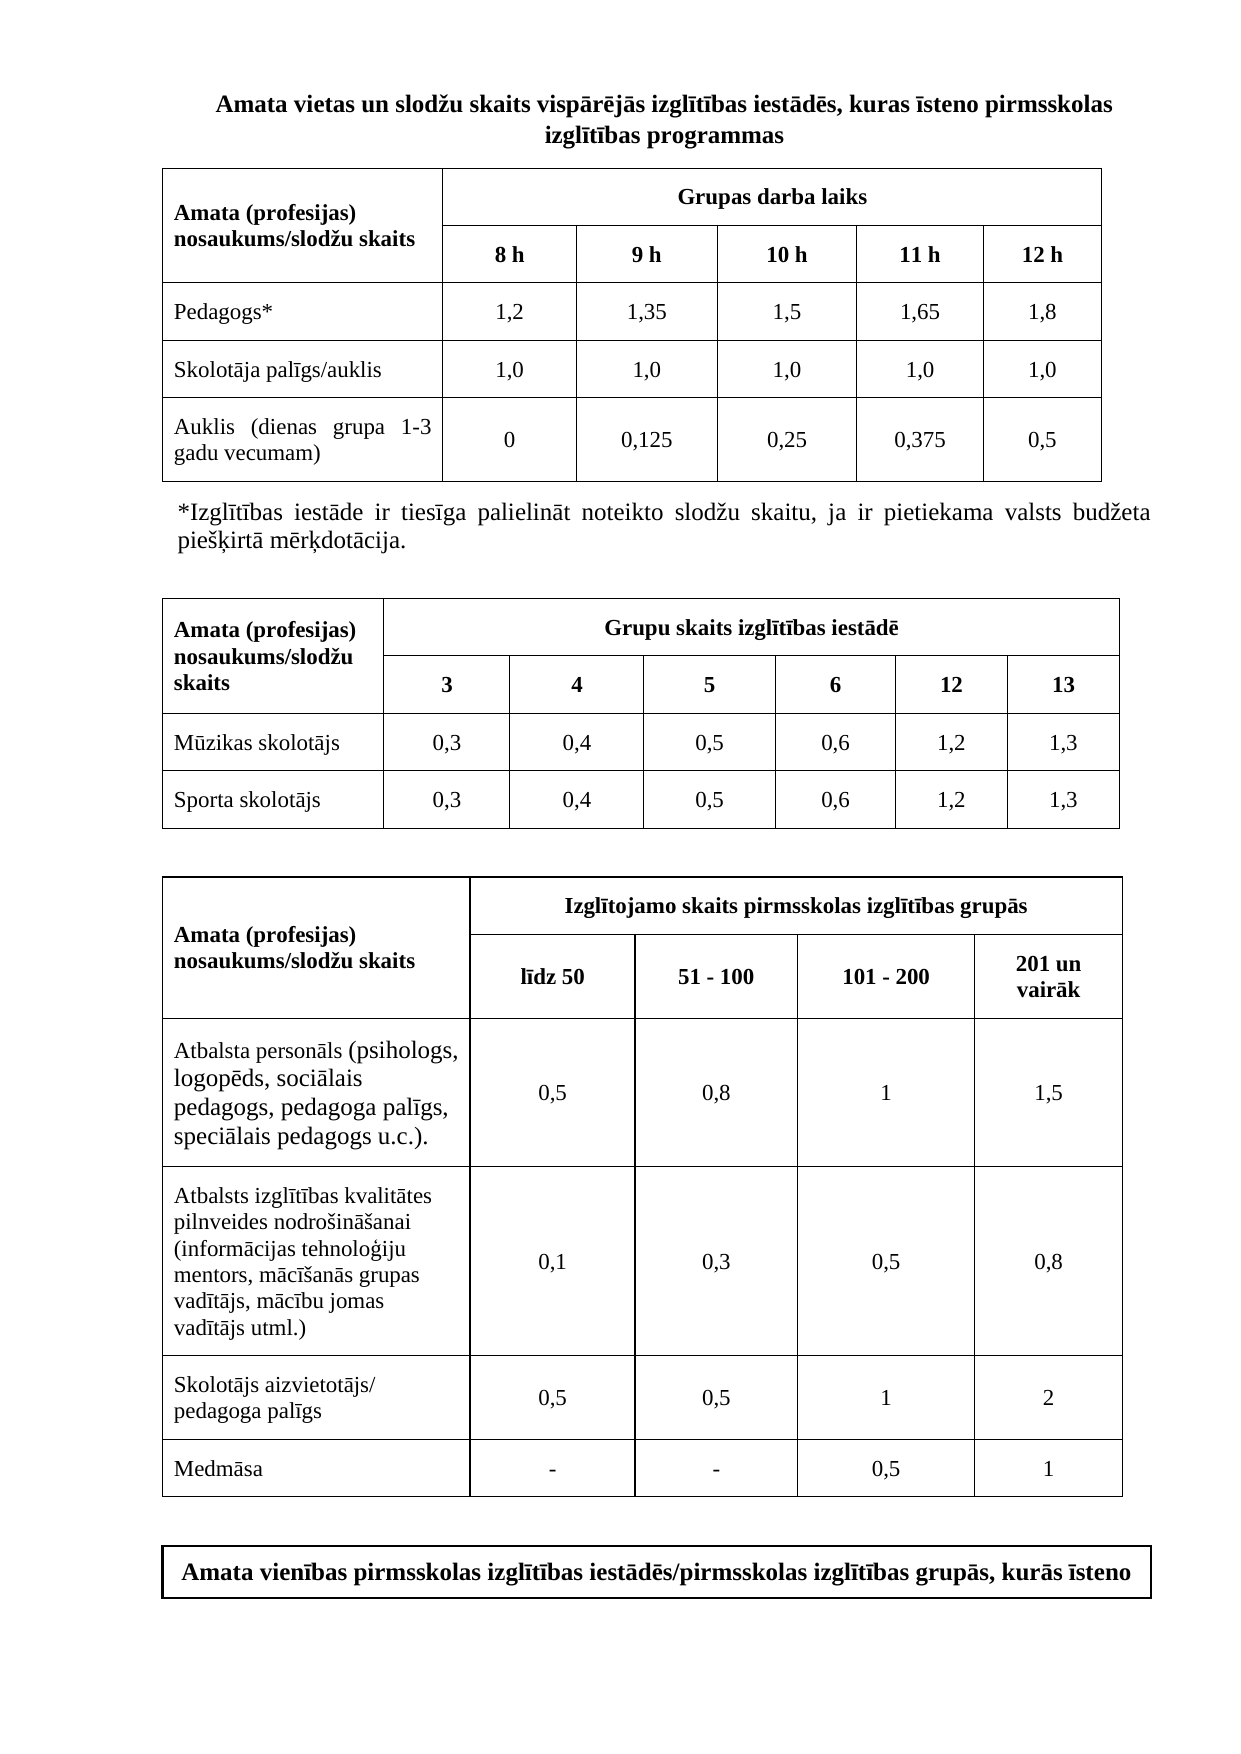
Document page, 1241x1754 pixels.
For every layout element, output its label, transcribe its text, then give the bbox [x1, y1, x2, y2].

table_cell 1,0 [577, 341, 717, 397]
table_cell 0,5 [798, 1440, 974, 1496]
table_cell Atbalsta personāls (psihologs, logopēds, sociālais pedagogs, pedagoga palīgs, speciālais pedagogs u.c.). [163, 1019, 469, 1166]
table_cell 0,1 [471, 1167, 634, 1355]
table_cell 6 [776, 656, 895, 713]
table_cell 0,3 [384, 771, 509, 828]
table_cell 0,5 [644, 714, 775, 770]
table_cell 1,5 [975, 1019, 1122, 1166]
table_cell Mūzikas skolotājs [163, 714, 383, 770]
table_cell 0,6 [776, 714, 895, 770]
table_cell 9 h [577, 226, 717, 282]
table_header Grupu skaits izglītības iestādē [384, 599, 1119, 655]
table_cell - [471, 1440, 634, 1496]
table_cell Sporta skolotājs [163, 771, 383, 828]
table_cell 1,2 [896, 771, 1007, 828]
table_cell Auklis (dienas grupa 1-3 gadu vecumam) [163, 398, 442, 481]
table_cell 10 h [718, 226, 856, 282]
table_cell 1,0 [857, 341, 983, 397]
table_cell 0,25 [718, 398, 856, 481]
table_cell 1,2 [896, 714, 1007, 770]
table_cell 0,5 [636, 1356, 797, 1439]
table_header Grupas darba laiks [443, 169, 1101, 225]
table_header Amata (profesijas) nosaukums/slodžu skaits [163, 169, 442, 282]
table_cell 0,5 [644, 771, 775, 828]
table_cell 0,6 [776, 771, 895, 828]
table_cell 0,375 [857, 398, 983, 481]
table_cell 1,0 [718, 341, 856, 397]
table_cell 1,5 [718, 283, 856, 339]
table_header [164, 1547, 1150, 1597]
table_cell 0,3 [384, 714, 509, 770]
table_cell Pedagogs* [163, 283, 442, 339]
table_cell 0 [443, 398, 576, 481]
table_cell 1,35 [577, 283, 717, 339]
table_cell 0,8 [636, 1019, 797, 1166]
text *Izglītības iestāde ir tiesīga palielināt noteikto slodžu skaitu, ja ir pietiekama valsts budžeta piešķirtā mērķdotācija. [177, 497, 1152, 554]
table_cell 1 [798, 1356, 974, 1439]
table_cell 4 [510, 656, 643, 713]
table_cell līdz 50 [471, 935, 634, 1018]
text Amata vietas un slodžu skaits vispārējās izglītības iestādēs, kuras īsteno pirmsskolas izglītības programmas [177, 89, 1152, 148]
table_cell 0,5 [984, 398, 1101, 481]
table_cell 1,0 [984, 341, 1101, 397]
table_cell 51 - 100 [636, 935, 797, 1018]
table_header Amata (profesijas) nosaukums/slodžu skaits [163, 878, 469, 1018]
table_cell 0,5 [471, 1019, 634, 1166]
table_cell 1,8 [984, 283, 1101, 339]
table_cell 13 [1008, 656, 1119, 713]
table_cell 0,125 [577, 398, 717, 481]
table_cell 1,65 [857, 283, 983, 339]
table_cell 1,0 [443, 341, 576, 397]
table_cell Skolotāja palīgs/auklis [163, 341, 442, 397]
table_cell - [636, 1440, 797, 1496]
table_cell 12 h [984, 226, 1101, 282]
table_cell Medmāsa [163, 1440, 469, 1496]
table_cell 0,5 [798, 1167, 974, 1355]
table_cell 1 [798, 1019, 974, 1166]
table_cell 1,3 [1008, 714, 1119, 770]
table_header Amata (profesijas) nosaukums/slodžu skaits [163, 599, 383, 713]
table_cell 0,5 [471, 1356, 634, 1439]
table_cell 201 un vairāk [975, 935, 1122, 1018]
table_cell Atbalsts izglītības kvalitātes pilnveides nodrošināšanai (informācijas tehnoloģiju mentors, mācīšanās grupas vadītājs, mācību jomas vadītājs utml.) [163, 1167, 469, 1355]
table_cell 1,2 [443, 283, 576, 339]
table_cell 2 [975, 1356, 1122, 1439]
table_cell 0,8 [975, 1167, 1122, 1355]
table_cell 0,4 [510, 714, 643, 770]
table_header Izglītojamo skaits pirmsskolas izglītības grupās [471, 878, 1122, 934]
table_cell 0,3 [636, 1167, 797, 1355]
table_cell 11 h [857, 226, 983, 282]
table_cell 8 h [443, 226, 576, 282]
table_cell 5 [644, 656, 775, 713]
table_cell Skolotājs aizvietotājs/ pedagoga palīgs [163, 1356, 469, 1439]
table_cell 3 [384, 656, 509, 713]
table_cell 101 - 200 [798, 935, 974, 1018]
table_cell 0,4 [510, 771, 643, 828]
table_cell 12 [896, 656, 1007, 713]
table_cell 1 [975, 1440, 1122, 1496]
table_cell 1,3 [1008, 771, 1119, 828]
